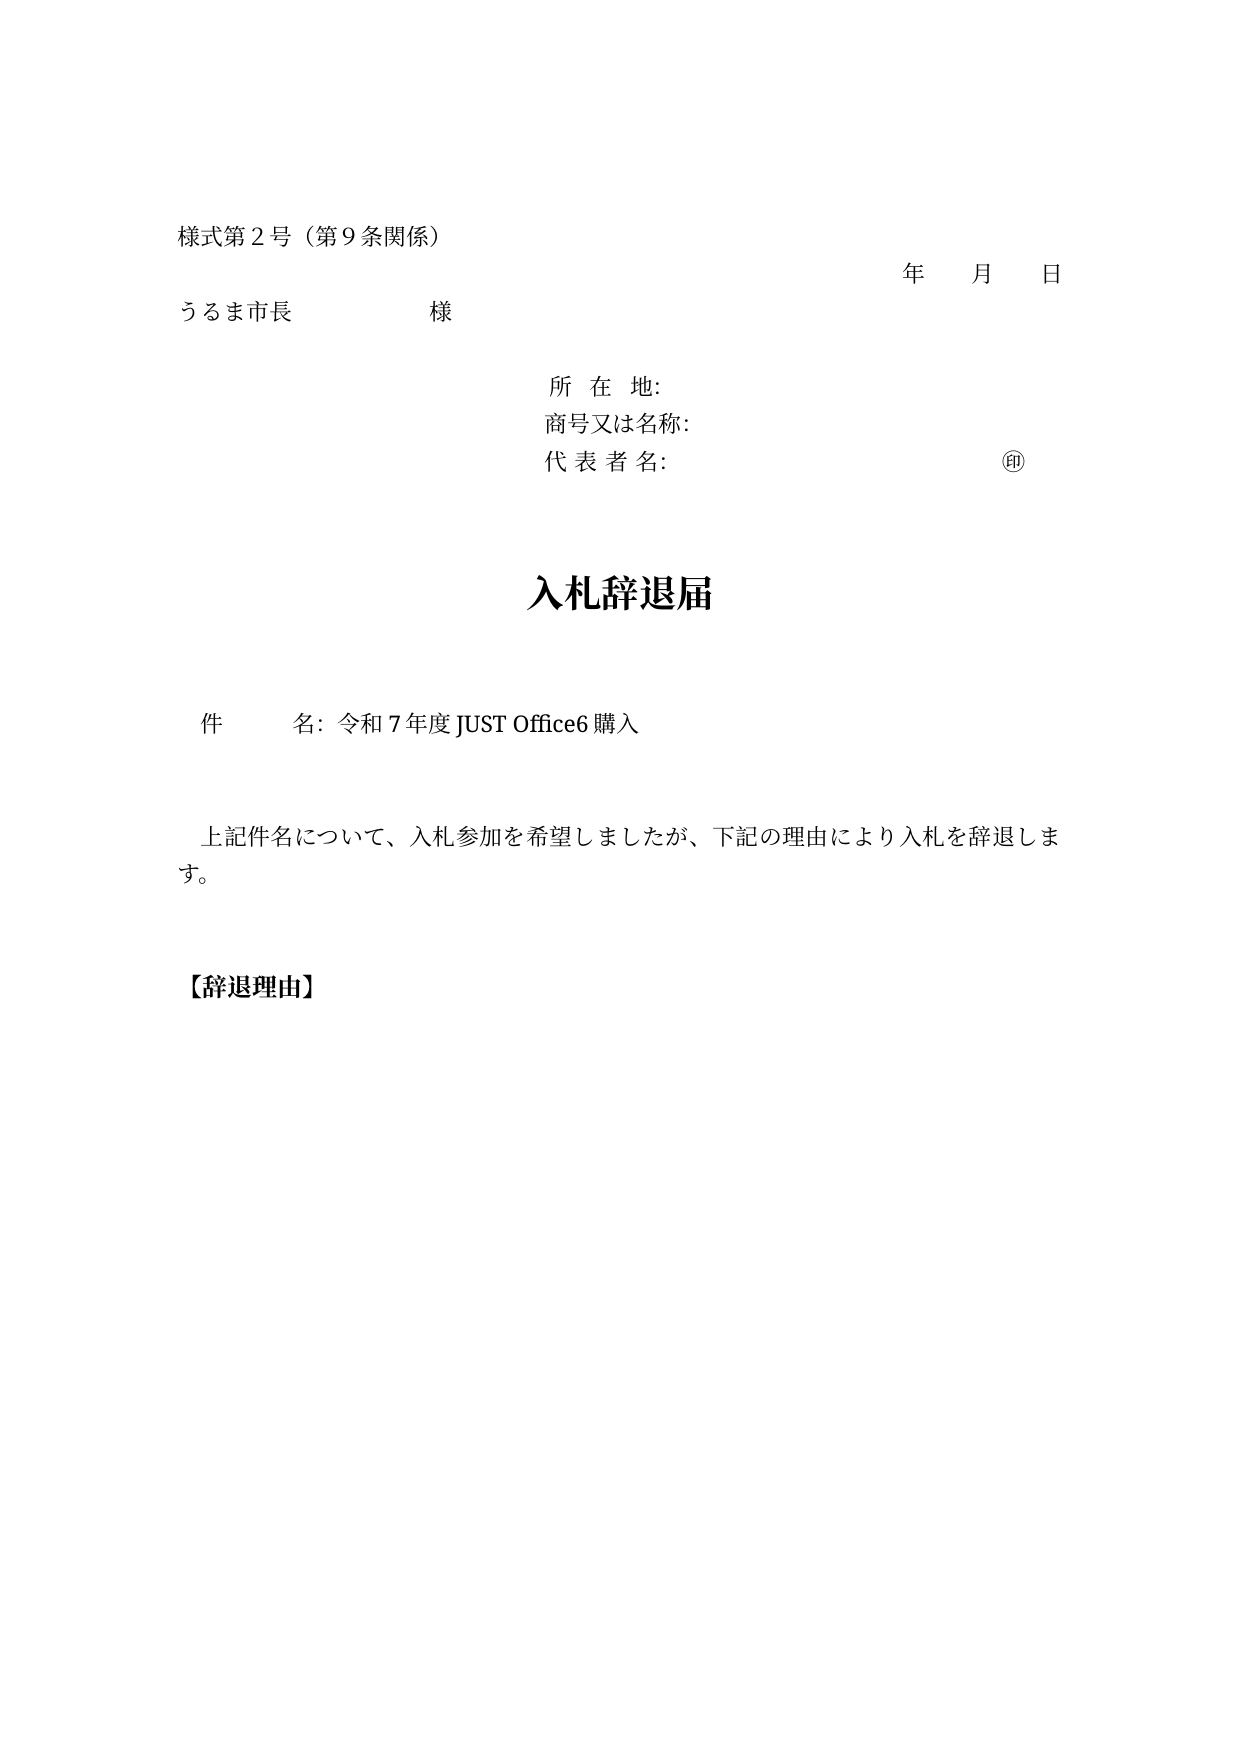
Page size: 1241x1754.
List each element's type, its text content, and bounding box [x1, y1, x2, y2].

text 【辞退理由】 [177, 967, 1063, 1004]
text 件 名：令和7年度JUST Office6購入 [177, 704, 1063, 742]
text 代表者名： ㊞ [177, 442, 1063, 479]
text 入札辞退届 [177, 554, 1063, 629]
text 所在地： [177, 367, 1063, 404]
text うるま市長 様 [177, 292, 1063, 329]
text 様式第２号（第９条関係） [177, 217, 1063, 254]
text 商号又は名称： [177, 404, 1063, 442]
text 年 月 日 [177, 254, 1063, 292]
text 上記件名について、入札参加を希望しましたが、下記の理由により入札を辞退します。 [177, 817, 1063, 892]
